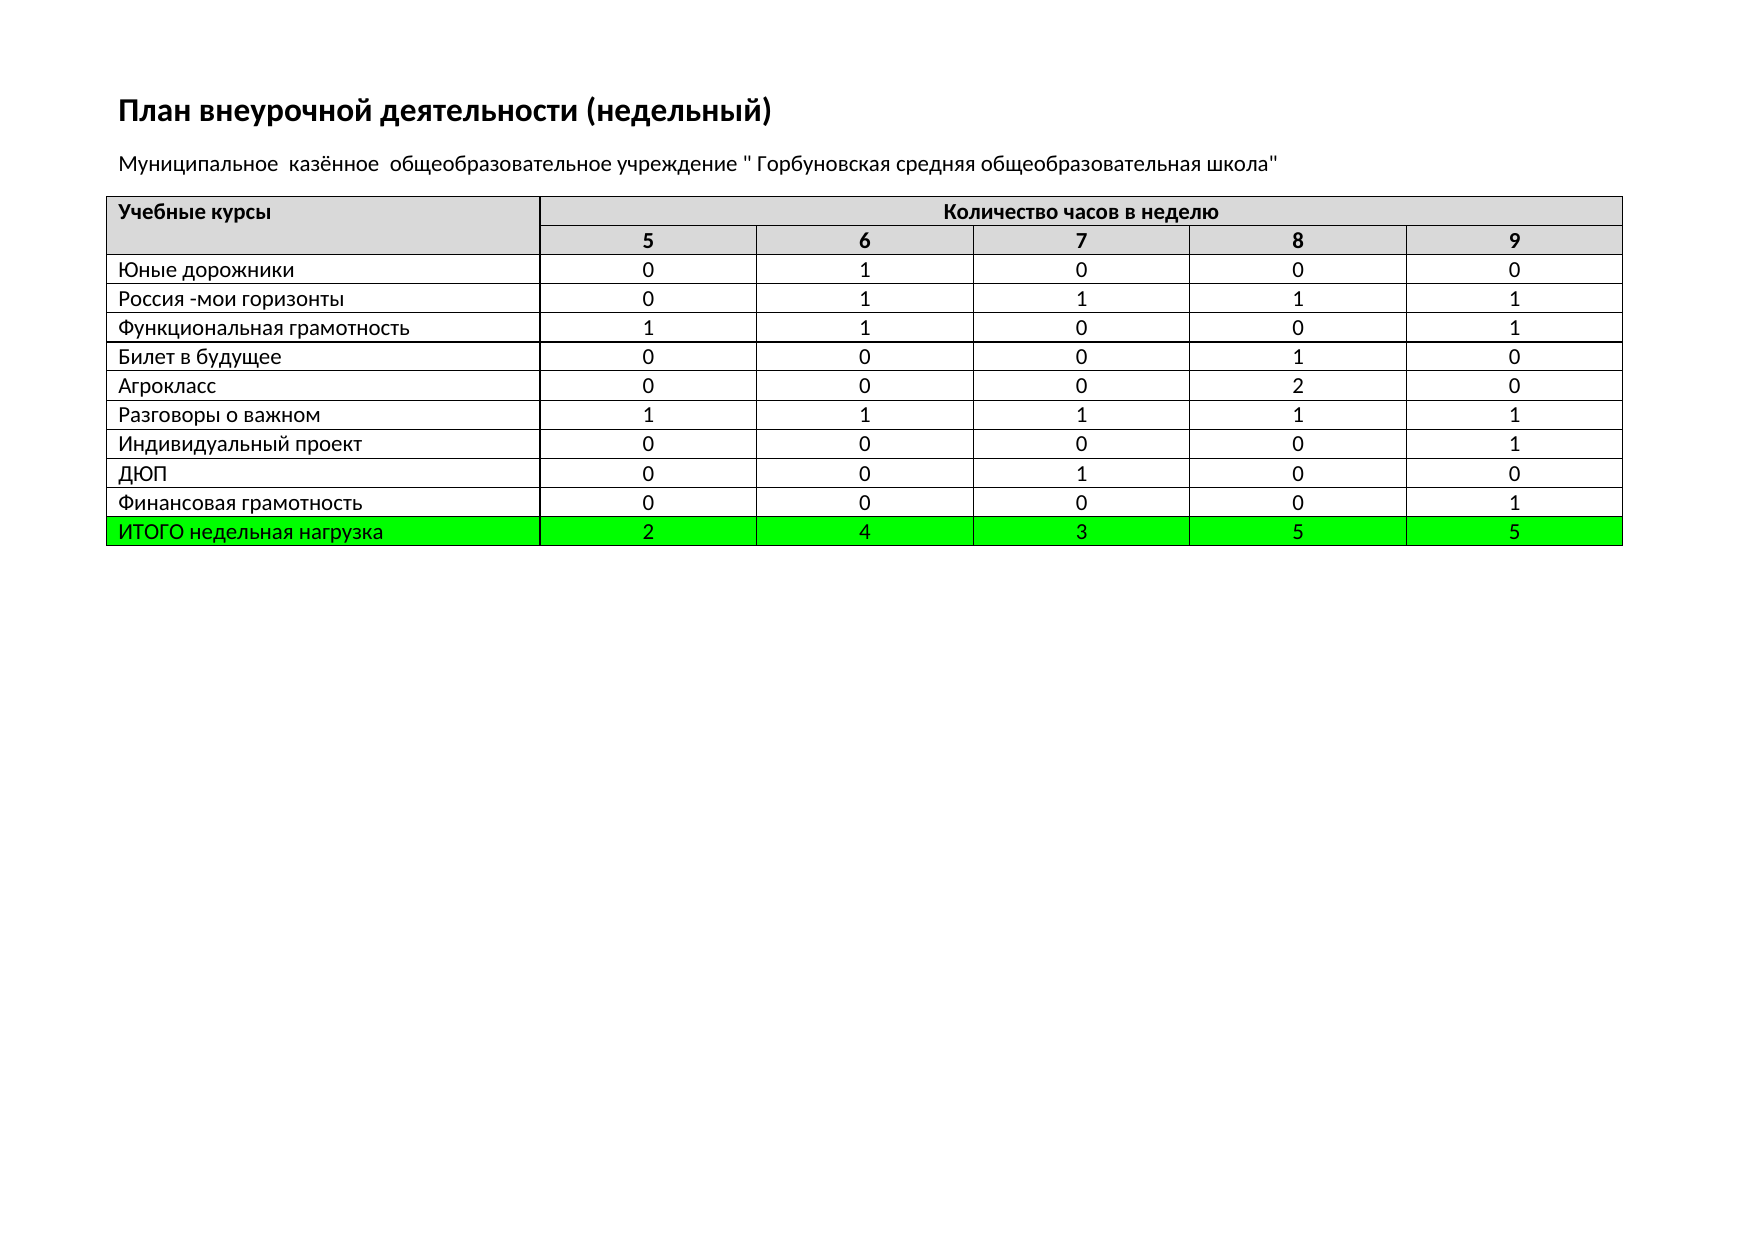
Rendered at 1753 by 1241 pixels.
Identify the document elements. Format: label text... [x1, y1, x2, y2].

table_cell 0 [1190, 430, 1406, 458]
table_cell 0 [541, 255, 756, 283]
table_cell ИТОГО недельная нагрузка [107, 517, 539, 545]
table_cell ДЮП [107, 459, 539, 487]
table_cell Финансовая грамотность [107, 488, 539, 516]
table_cell 1 [974, 401, 1189, 428]
table_cell 1 [1190, 401, 1406, 428]
table_cell 0 [541, 371, 756, 399]
table_cell 1 [757, 255, 973, 283]
table_cell Функциональная грамотность [107, 313, 539, 341]
table_cell 1 [1407, 284, 1622, 312]
table_cell 0 [974, 488, 1189, 516]
table_cell 0 [974, 255, 1189, 283]
text План внеурочной деятельности (недельный) [118, 88, 1634, 129]
table_cell 1 [757, 284, 973, 312]
table_cell 2 [1190, 371, 1406, 399]
table_cell 5 [1407, 517, 1622, 545]
table_cell Индивидуальный проект [107, 430, 539, 458]
table_cell 0 [1407, 255, 1622, 283]
table_cell 1 [1407, 488, 1622, 516]
table_cell Разговоры о важном [107, 401, 539, 428]
table_cell Юные дорожники [107, 255, 539, 283]
text Муниципальное казённое общеобразовательное учреждение " Горбуновская средняя общеобразовательная школа" [118, 149, 1634, 177]
table_cell 0 [541, 343, 756, 370]
table_cell 1 [1190, 343, 1406, 370]
table_cell 4 [757, 517, 973, 545]
table_cell 0 [757, 459, 973, 487]
table_cell 1 [1190, 284, 1406, 312]
table_cell 1 [541, 313, 756, 341]
table_cell 0 [541, 488, 756, 516]
table_cell 1 [757, 313, 973, 341]
table_cell 8 [1190, 226, 1406, 254]
table_cell 9 [1407, 226, 1622, 254]
table_cell 0 [1407, 371, 1622, 399]
table_cell 1 [541, 401, 756, 428]
table_cell Россия -мои горизонты [107, 284, 539, 312]
table_cell 0 [1407, 343, 1622, 370]
table_cell 0 [757, 343, 973, 370]
table_cell 0 [974, 313, 1189, 341]
table_cell 5 [541, 226, 756, 254]
table_cell 0 [1190, 255, 1406, 283]
table_cell 0 [541, 430, 756, 458]
table_cell 0 [1190, 459, 1406, 487]
table_cell 1 [1407, 430, 1622, 458]
table_cell 0 [757, 430, 973, 458]
table_header Количество часов в неделю [541, 197, 1622, 225]
table_header Учебные курсы [107, 197, 539, 254]
table_cell 0 [541, 459, 756, 487]
table_cell 0 [1407, 459, 1622, 487]
table_cell 1 [974, 284, 1189, 312]
table_cell 5 [1190, 517, 1406, 545]
table_cell 7 [974, 226, 1189, 254]
table_cell 0 [541, 284, 756, 312]
table_cell 0 [1190, 313, 1406, 341]
table_cell 0 [974, 343, 1189, 370]
table_cell Билет в будущее [107, 343, 539, 370]
table_cell 0 [1190, 488, 1406, 516]
table_cell 1 [1407, 401, 1622, 428]
table_cell 1 [757, 401, 973, 428]
table_cell 1 [1407, 313, 1622, 341]
table_cell 0 [757, 488, 973, 516]
table_cell 0 [757, 371, 973, 399]
table_cell Агрокласс [107, 371, 539, 399]
table_cell 2 [541, 517, 756, 545]
table_cell 0 [974, 371, 1189, 399]
table_cell 1 [974, 459, 1189, 487]
table_cell 0 [974, 430, 1189, 458]
table_cell 6 [757, 226, 973, 254]
table_cell 3 [974, 517, 1189, 545]
